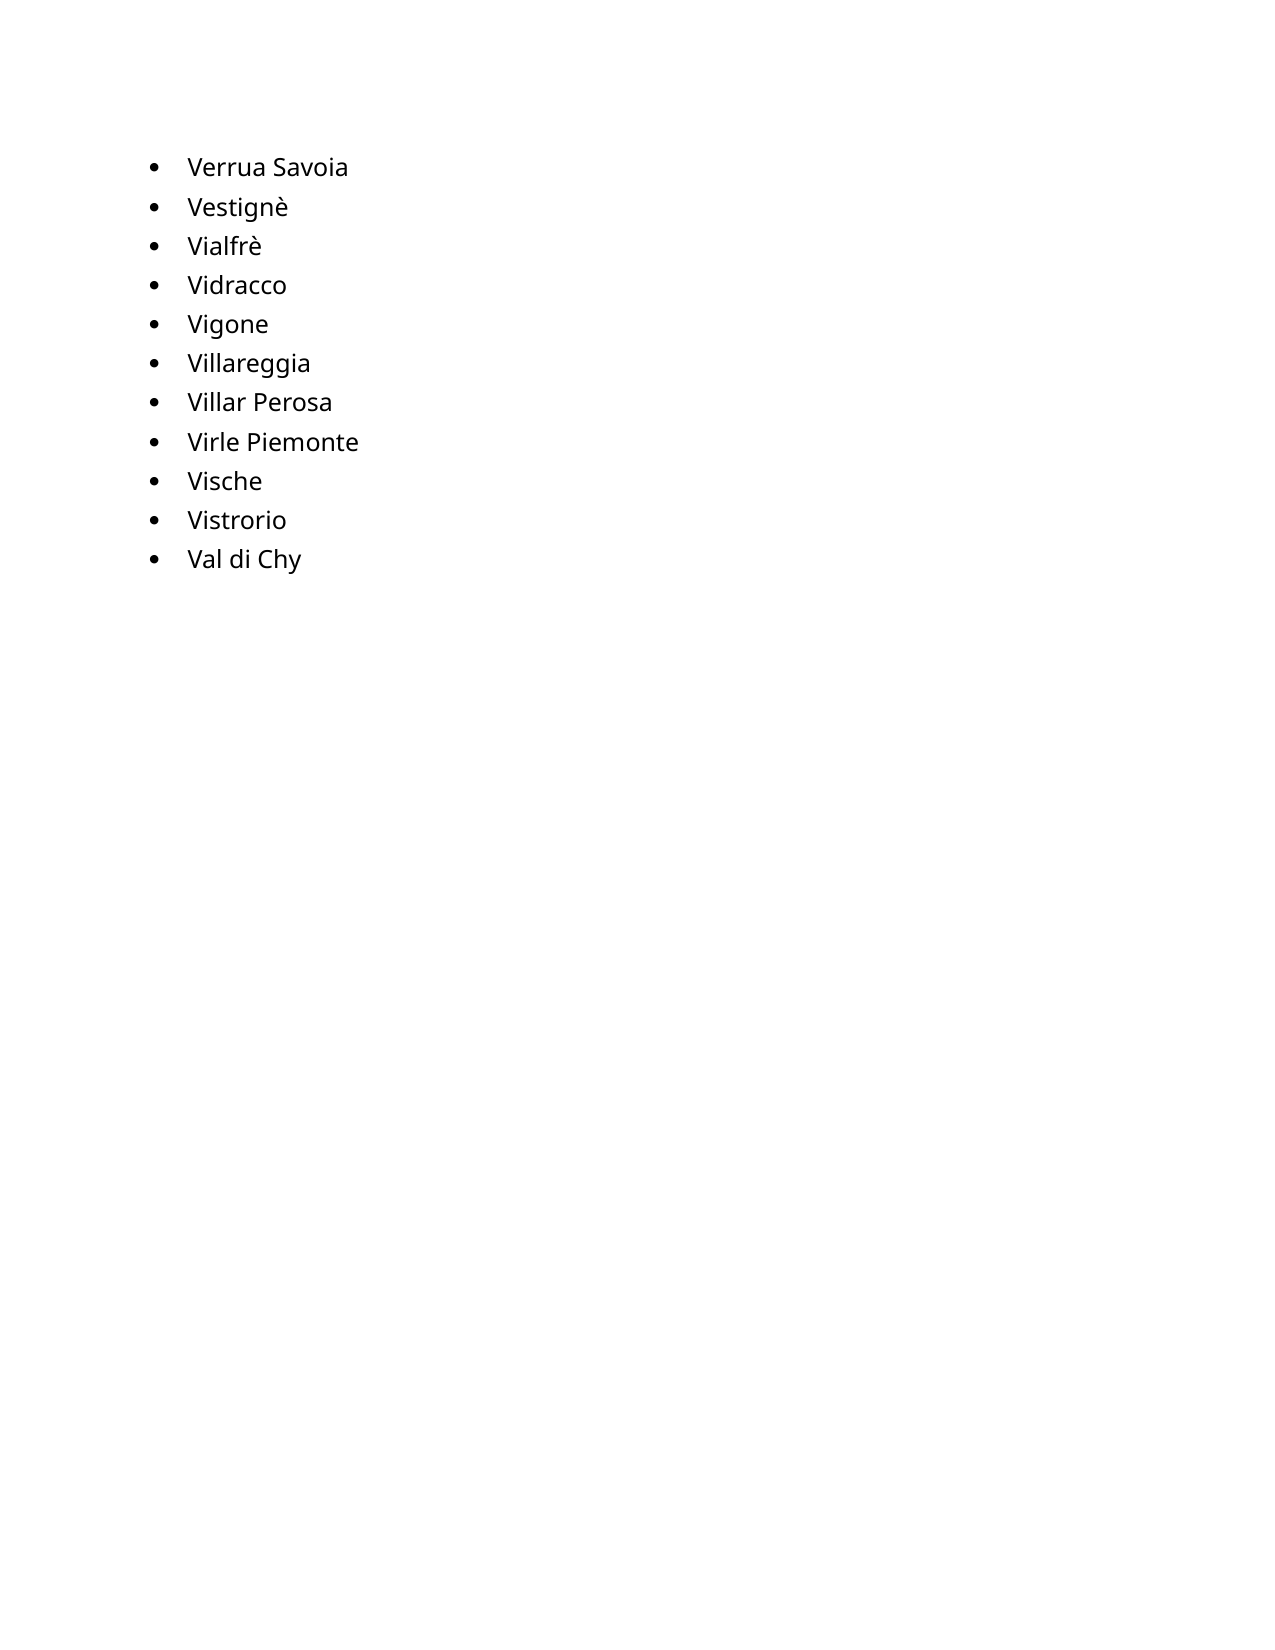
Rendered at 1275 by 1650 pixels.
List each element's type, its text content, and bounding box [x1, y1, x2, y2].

list Virle Piemonte [150, 424, 1125, 458]
list Vestignè [150, 189, 1125, 223]
list Verrua Savoia [150, 150, 1125, 184]
list Val di Chy [150, 542, 1125, 576]
list Vidracco [150, 267, 1125, 302]
list Vigone [150, 307, 1125, 341]
list Vialfrè [150, 228, 1125, 262]
list Vistrorio [150, 502, 1125, 537]
list Vische [150, 463, 1125, 497]
list Villar Perosa [150, 385, 1125, 419]
list Villareggia [150, 346, 1125, 380]
